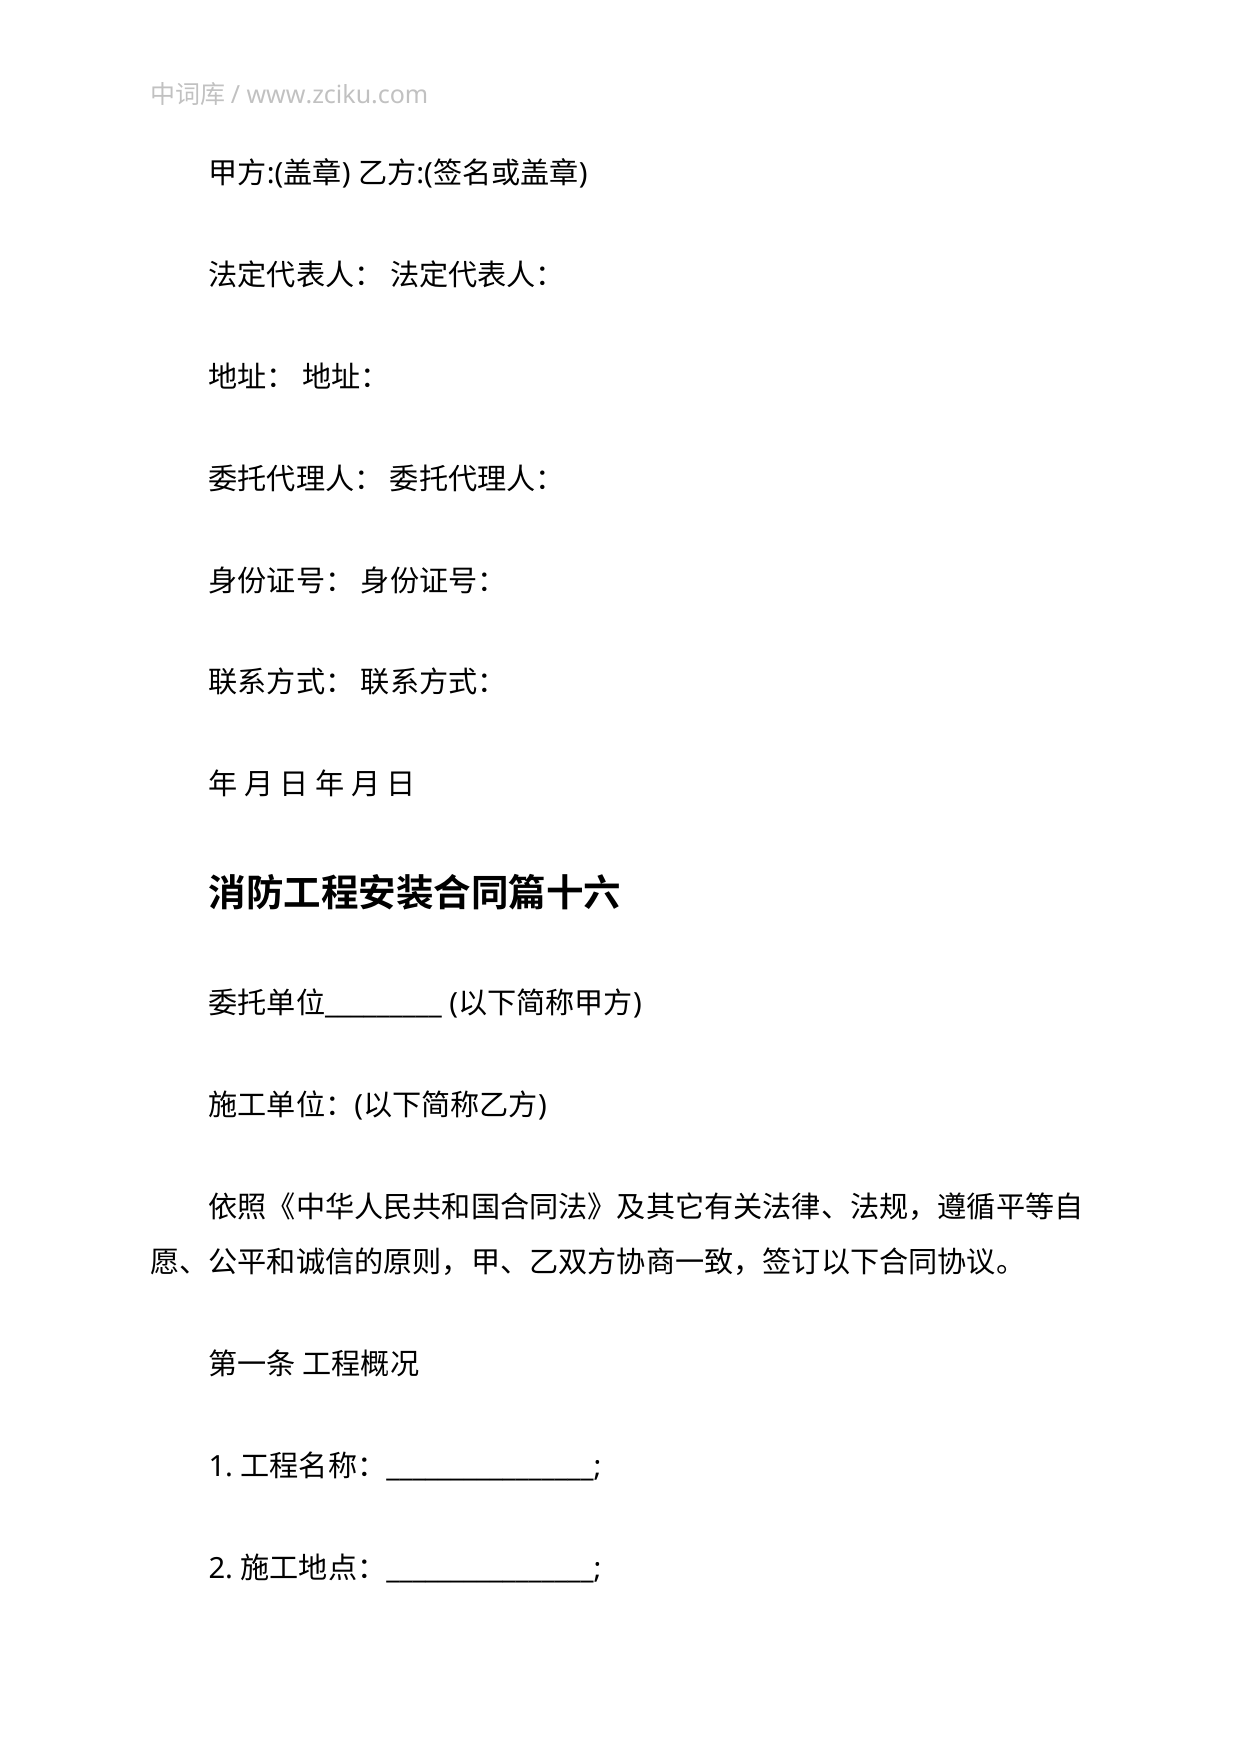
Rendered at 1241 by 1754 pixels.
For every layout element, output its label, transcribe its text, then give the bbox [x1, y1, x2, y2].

text 依照《中华人民共和国合同法》及其它有关法律、法规，遵循平等自愿、公平和诚信的原则，甲、乙双方协商一致，签订以下合同协议。 [150, 1184, 1090, 1281]
text 第一条 工程概况 [150, 1341, 1090, 1383]
text 2. 施工地点：________________; [150, 1544, 1090, 1587]
text 身份证号： 身份证号： [150, 557, 1090, 599]
text 委托单位_________ (以下简称甲方) [150, 980, 1090, 1022]
text 地址： 地址： [150, 354, 1090, 396]
text 甲方:(盖章) 乙方:(签名或盖章) [150, 150, 1090, 192]
text 施工单位：(以下简称乙方) [150, 1082, 1090, 1124]
text 法定代表人： 法定代表人： [150, 252, 1090, 294]
text 消防工程安装合同篇十六 [150, 863, 1090, 917]
text 年 月 日 年 月 日 [150, 761, 1090, 803]
text 联系方式： 联系方式： [150, 659, 1090, 701]
text 1. 工程名称：________________; [150, 1442, 1090, 1485]
text 委托代理人： 委托代理人： [150, 456, 1090, 498]
